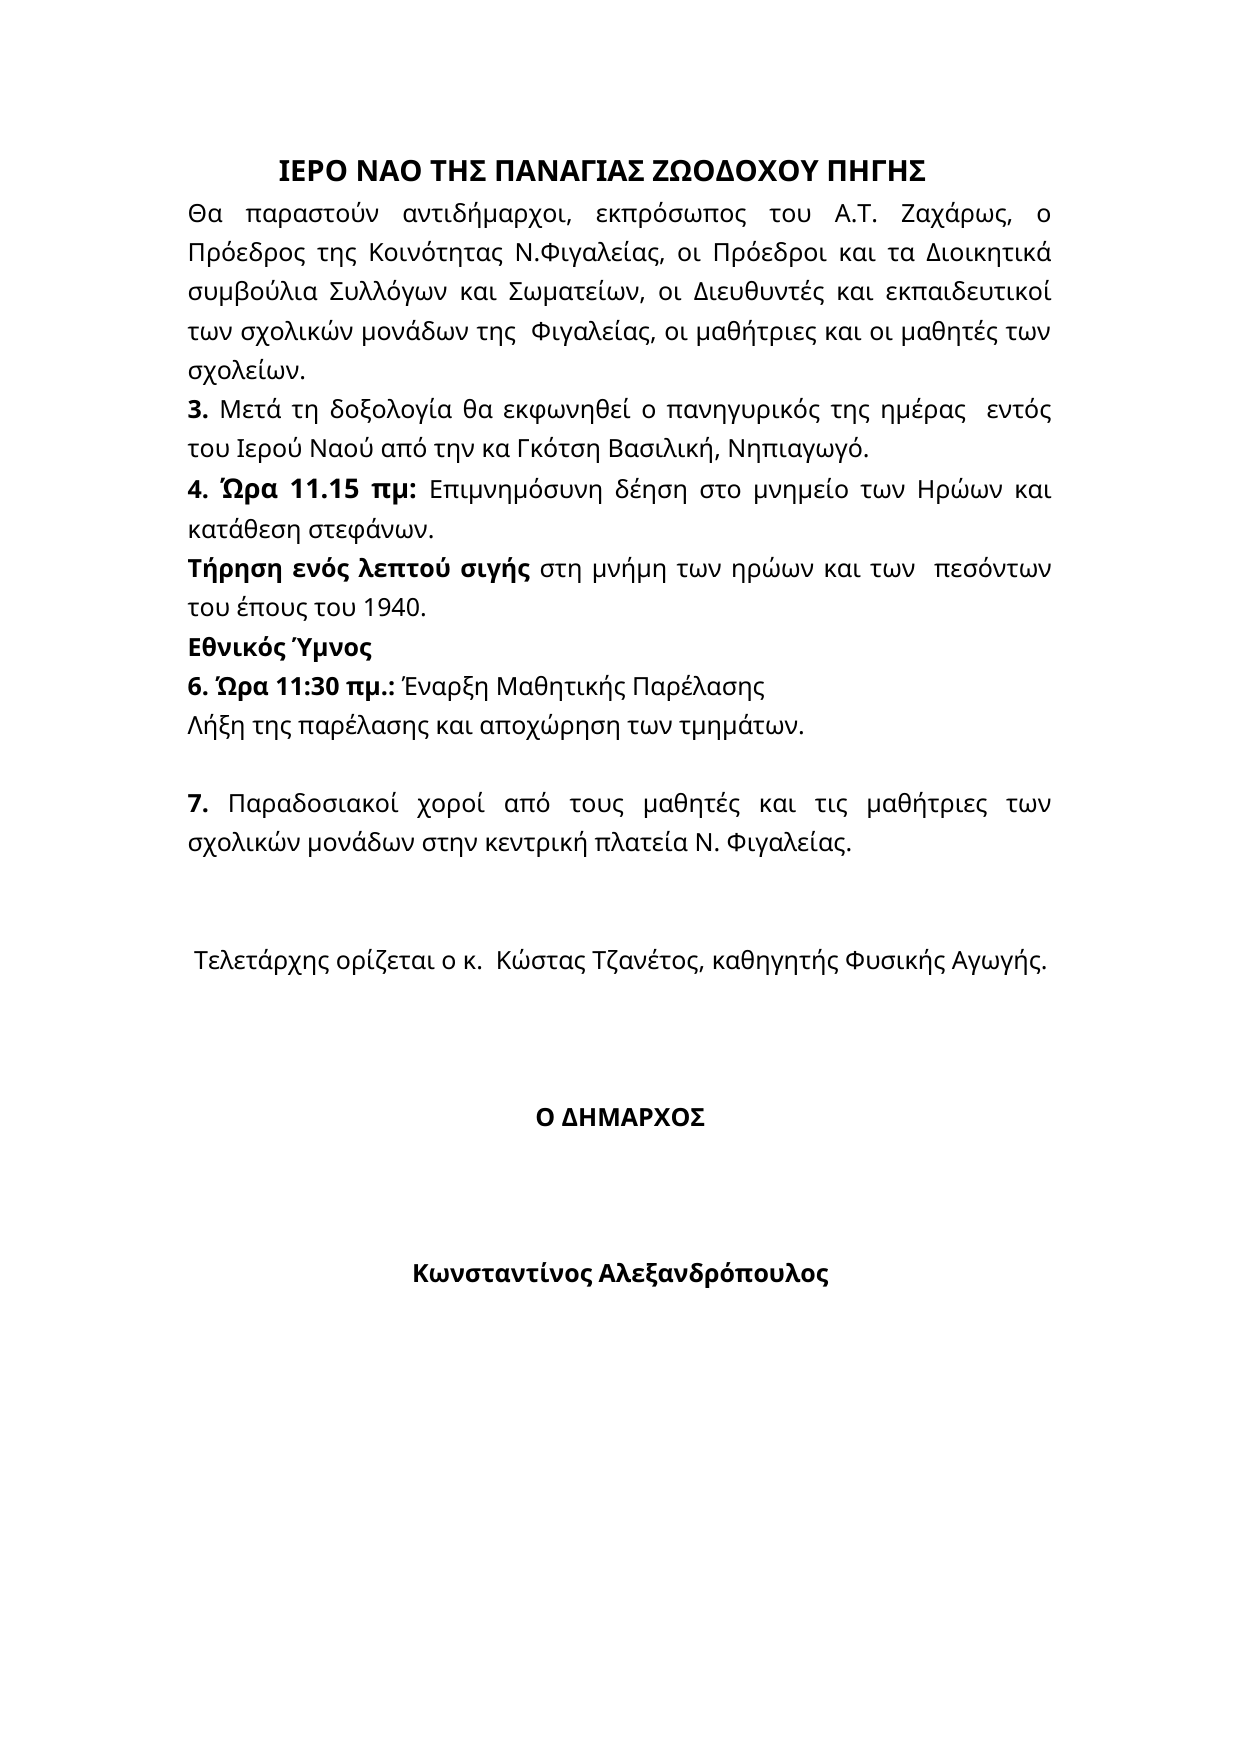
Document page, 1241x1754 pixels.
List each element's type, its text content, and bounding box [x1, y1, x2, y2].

text Κωνσταντίνος Αλεξανδρόπουλος [187, 1256, 1053, 1290]
text Τήρηση ενός λεπτού σιγής στη μνήμη των ηρώων και των πεσόντων του έπους του 1940. [187, 551, 1053, 624]
text Λήξη της παρέλασης και αποχώρηση των τμημάτων. [187, 708, 1053, 742]
text 3. Μετά τη δοξολογία θα εκφωνηθεί ο πανηγυρικός της ημέρας εντός του Ιερού Ναού από την κα Γκότση Βασιλική, Νηπιαγωγό. [187, 391, 1053, 465]
text Ο ΔΗΜΑΡΧΟΣ [187, 1099, 1053, 1133]
text Τελετάρχης ορίζεται ο κ. Κώστας Τζανέτος, καθηγητής Φυσικής Αγωγής. [187, 943, 1053, 977]
text Θα παραστούν αντιδήμαρχοι, εκπρόσωπος του Α.Τ. Ζαχάρως, ο Πρόεδρος της Κοινότητας Ν.Φιγαλείας, οι Πρόεδροι και τα Διοικητικά συμβούλια Συλλόγων και Σωματείων, οι Διευθυντές και εκπαιδευτικοί των σχολικών μονάδων της Φιγαλείας, οι μαθήτριες και οι μαθητές των σχολείων. [187, 196, 1053, 386]
text 6. Ώρα 11:30 πμ.: Έναρξη Μαθητικής Παρέλασης [187, 668, 1053, 702]
text 4. Ώρα 11.15 πμ: Επιμνημόσυνη δέηση στο μνημείο των Ηρώων και κατάθεση στεφάνων. [187, 470, 1053, 546]
text ΙΕΡΟ ΝΑΟ ΤΗΣ ΠΑΝΑΓΙΑΣ ΖΩΟΔΟΧΟΥ ΠΗΓΗΣ [69, 150, 1053, 190]
text 7. Παραδοσιακοί χοροί από τους μαθητές και τις μαθήτριες των σχολικών μονάδων στην κεντρική πλατεία Ν. Φιγαλείας. [187, 786, 1053, 859]
text Εθνικός Ύμνος [187, 629, 1053, 663]
